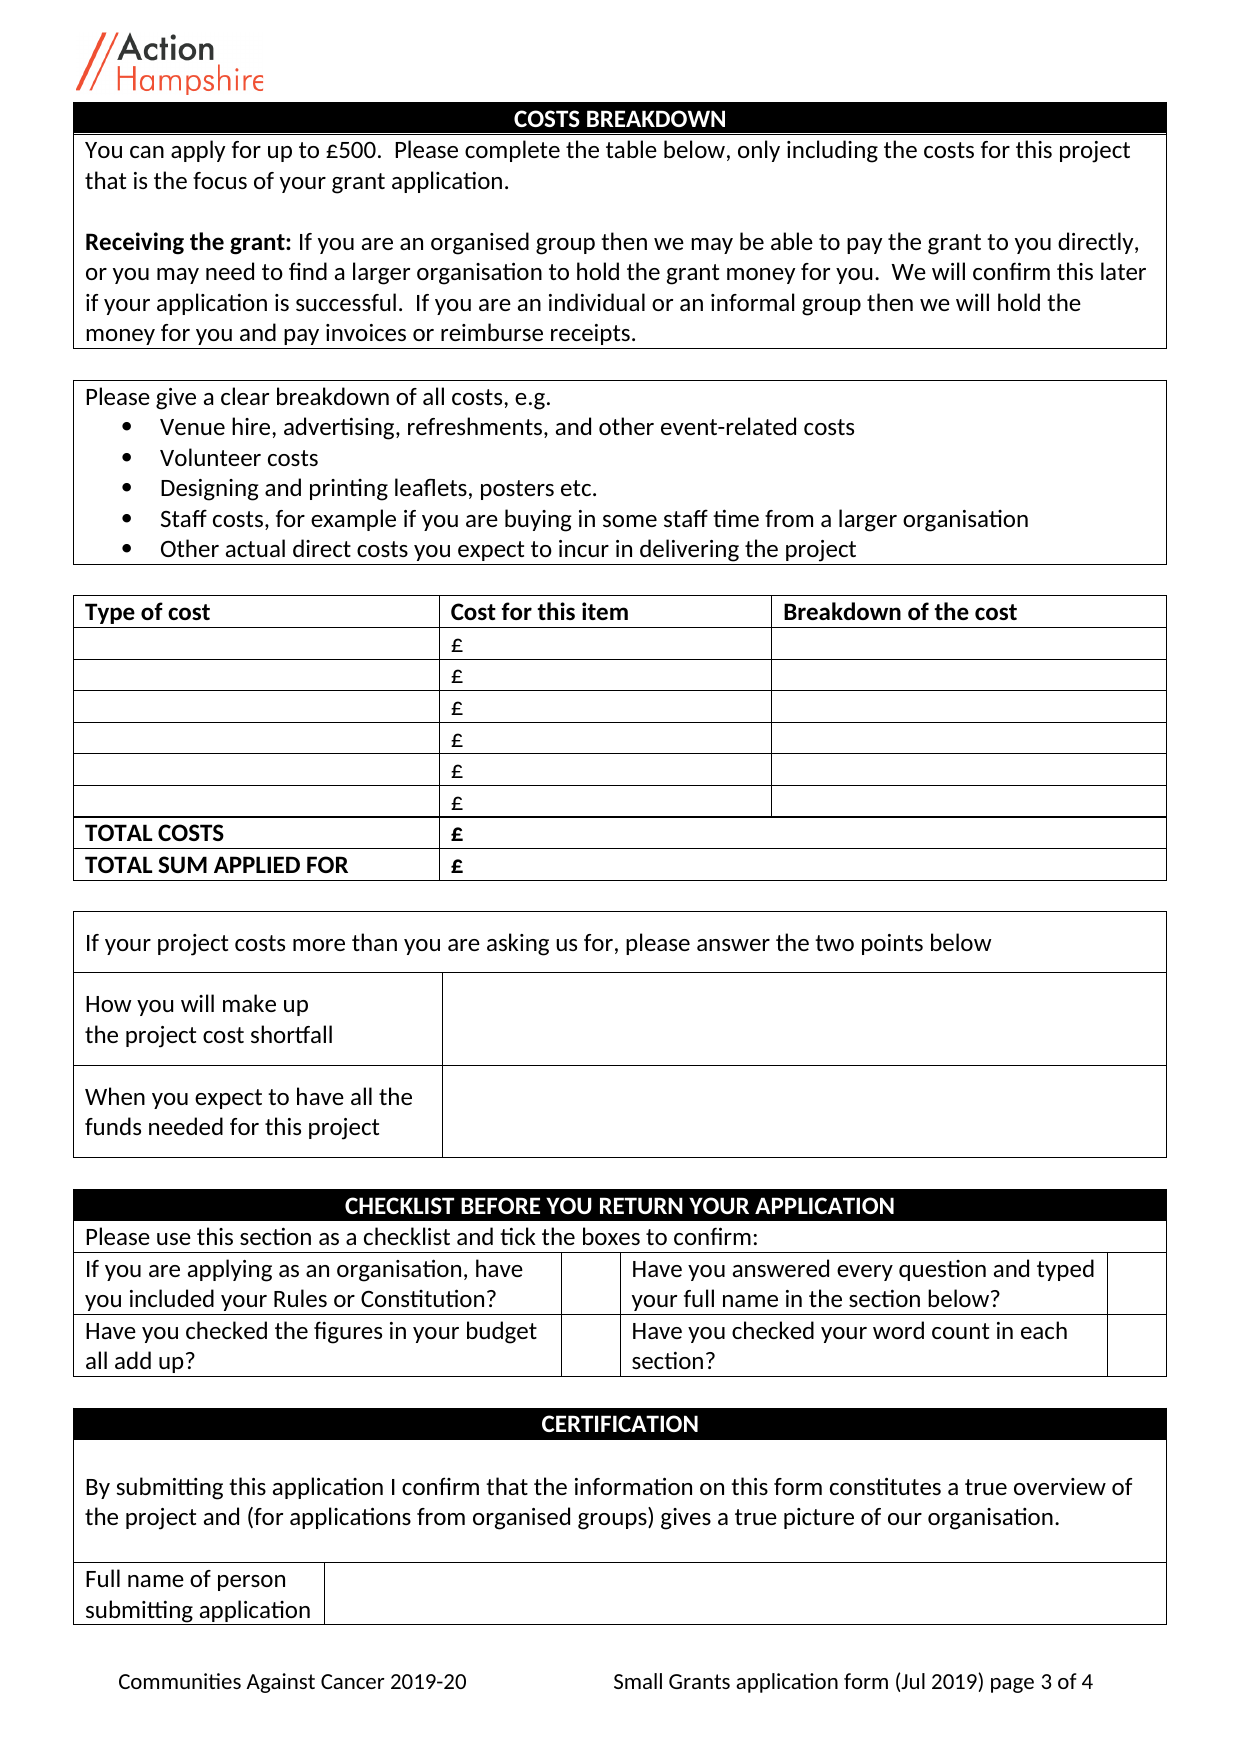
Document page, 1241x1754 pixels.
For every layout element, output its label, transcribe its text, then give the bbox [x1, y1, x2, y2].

picture [76, 32, 264, 95]
table_cell Have you checked your word count in each section? [621, 1315, 1107, 1376]
table_cell £ [440, 818, 1166, 848]
table_cell [562, 1253, 620, 1314]
table_cell TOTAL COSTS [74, 818, 439, 848]
table_cell [443, 1066, 1166, 1157]
table_cell [74, 754, 439, 785]
table_cell [325, 1563, 1166, 1624]
table_cell £ [440, 723, 771, 753]
table_cell By submitting this application I confirm that the information on this form constitutes a true overview of the project and (for applications from organised groups) gives a true picture of our organisation. [74, 1440, 1166, 1562]
table_cell £ [440, 660, 771, 690]
table_cell [772, 754, 1166, 785]
table_header COSTS BREAKDOWN [74, 103, 1166, 133]
table_cell When you expect to have all the funds needed for this project [74, 1066, 442, 1157]
table_cell [772, 786, 1166, 816]
table_cell How you will make up the project cost shortfall [74, 973, 442, 1064]
table_header Type of cost [74, 596, 439, 627]
table_cell [772, 723, 1166, 753]
table_cell [74, 628, 439, 658]
table_header If your project costs more than you are asking us for, please answer the two points below [74, 912, 1166, 972]
table_cell [772, 660, 1166, 690]
table_cell £ [440, 786, 771, 816]
table_header Cost for this item [440, 596, 771, 627]
table_cell [74, 660, 439, 690]
table_header Breakdown of the cost [772, 596, 1166, 627]
table_cell [74, 723, 439, 753]
table_cell TOTAL SUM APPLIED FOR [74, 849, 439, 879]
table_cell £ [440, 754, 771, 785]
table_cell If you are applying as an organisation, have you included your Rules or Constitution? [74, 1253, 561, 1314]
table_header CHECKLIST BEFORE YOU RETURN YOUR APPLICATION [74, 1190, 1166, 1220]
table_cell [562, 1315, 620, 1376]
table_cell Please use this section as a checklist and tick the boxes to confirm: [74, 1221, 1166, 1252]
table_cell [74, 691, 439, 722]
table_cell [772, 691, 1166, 722]
table_header Please give a clear breakdown of all costs, e.g. Venue hire, advertising, refreshments, and other event-related costs Volunteer costs Designing and printing leaflets, posters etc. Staff costs, for example if you are buying in some staff time from a larger organisation Other actual direct costs you expect to incur in delivering the project [74, 381, 1166, 564]
table_header CERTIFICATION [74, 1409, 1166, 1439]
table_cell £ [440, 849, 1166, 879]
table_cell £ [440, 691, 771, 722]
table_cell Full name of person submitting application [74, 1563, 324, 1624]
table_cell £ [440, 628, 771, 658]
table_cell [772, 628, 1166, 658]
table_cell Have you answered every question and typed your full name in the section below? [621, 1253, 1107, 1314]
table_cell [1108, 1253, 1166, 1314]
table_cell You can apply for up to £500. Please complete the table below, only including the costs for this project that is the focus of your grant application. Receiving the grant: If you are an organised group then we may be able to pay the grant to you directly, or you may need to find a larger organisation to hold the grant money for you. We will confirm this later if your application is successful. If you are an individual or an informal group then we will hold the money for you and pay invoices or reimburse receipts. [74, 135, 1166, 348]
table_cell [74, 786, 439, 816]
table_cell [1108, 1315, 1166, 1376]
table_cell [443, 973, 1166, 1064]
table_cell Have you checked the figures in your budget all add up? [74, 1315, 561, 1376]
